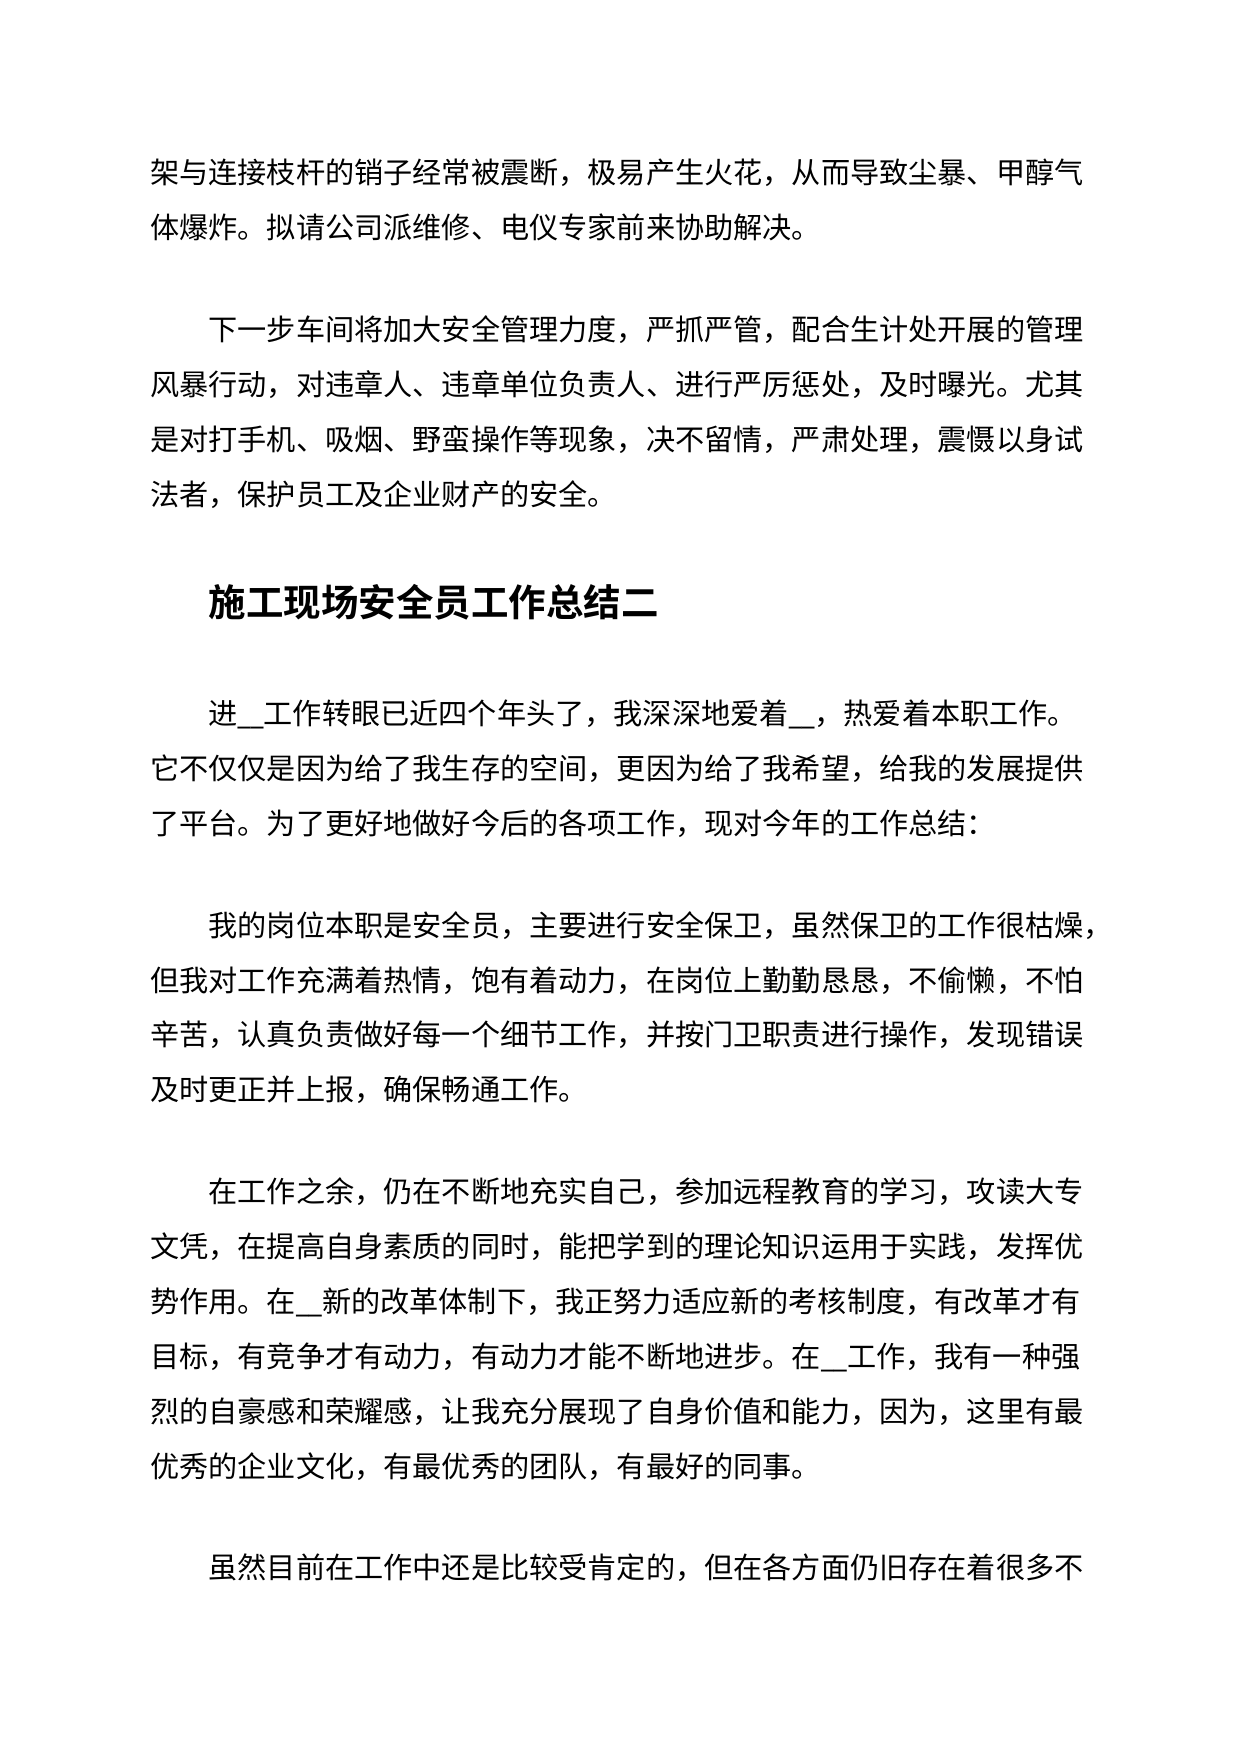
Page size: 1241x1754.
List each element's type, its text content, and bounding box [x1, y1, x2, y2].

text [150, 1545, 1090, 1587]
text 在工作之余，仍在不断地充实自己，参加远程教育的学习，攻读大专文凭，在提高自身素质的同时，能把学到的理论知识运用于实践，发挥优势作用。在__新的改革体制下，我正努力适应新的考核制度，有改革才有目标，有竞争才有动力，有动力才能不断地进步。在__工作，我有一种强烈的自豪感和荣耀感，让我充分展现了自身价值和能力，因为，这里有最优秀的企业文化，有最优秀的团队，有最好的同事。 [150, 1169, 1090, 1486]
text 下一步车间将加大安全管理力度，严抓严管，配合生计处开展的管理风暴行动，对违章人、违章单位负责人、进行严厉惩处，及时曝光。尤其是对打手机、吸烟、野蛮操作等现象，决不留情，严肃处理，震慑以身试法者，保护员工及企业财产的安全。 [150, 307, 1090, 514]
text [150, 150, 1090, 247]
text 我的岗位本职是安全员，主要进行安全保卫，虽然保卫的工作很枯燥，但我对工作充满着热情，饱有着动力，在岗位上勤勤恳恳，不偷懒，不怕辛苦，认真负责做好每一个细节工作，并按门卫职责进行操作，发现错误及时更正并上报，确保畅通工作。 [150, 902, 1090, 1109]
text 施工现场安全员工作总结二 [150, 573, 1090, 627]
text 进__工作转眼已近四个年头了，我深深地爱着__，热爱着本职工作。它不仅仅是因为给了我生存的空间，更因为给了我希望，给我的发展提供了平台。为了更好地做好今后的各项工作，现对今年的工作总结： [150, 691, 1090, 843]
